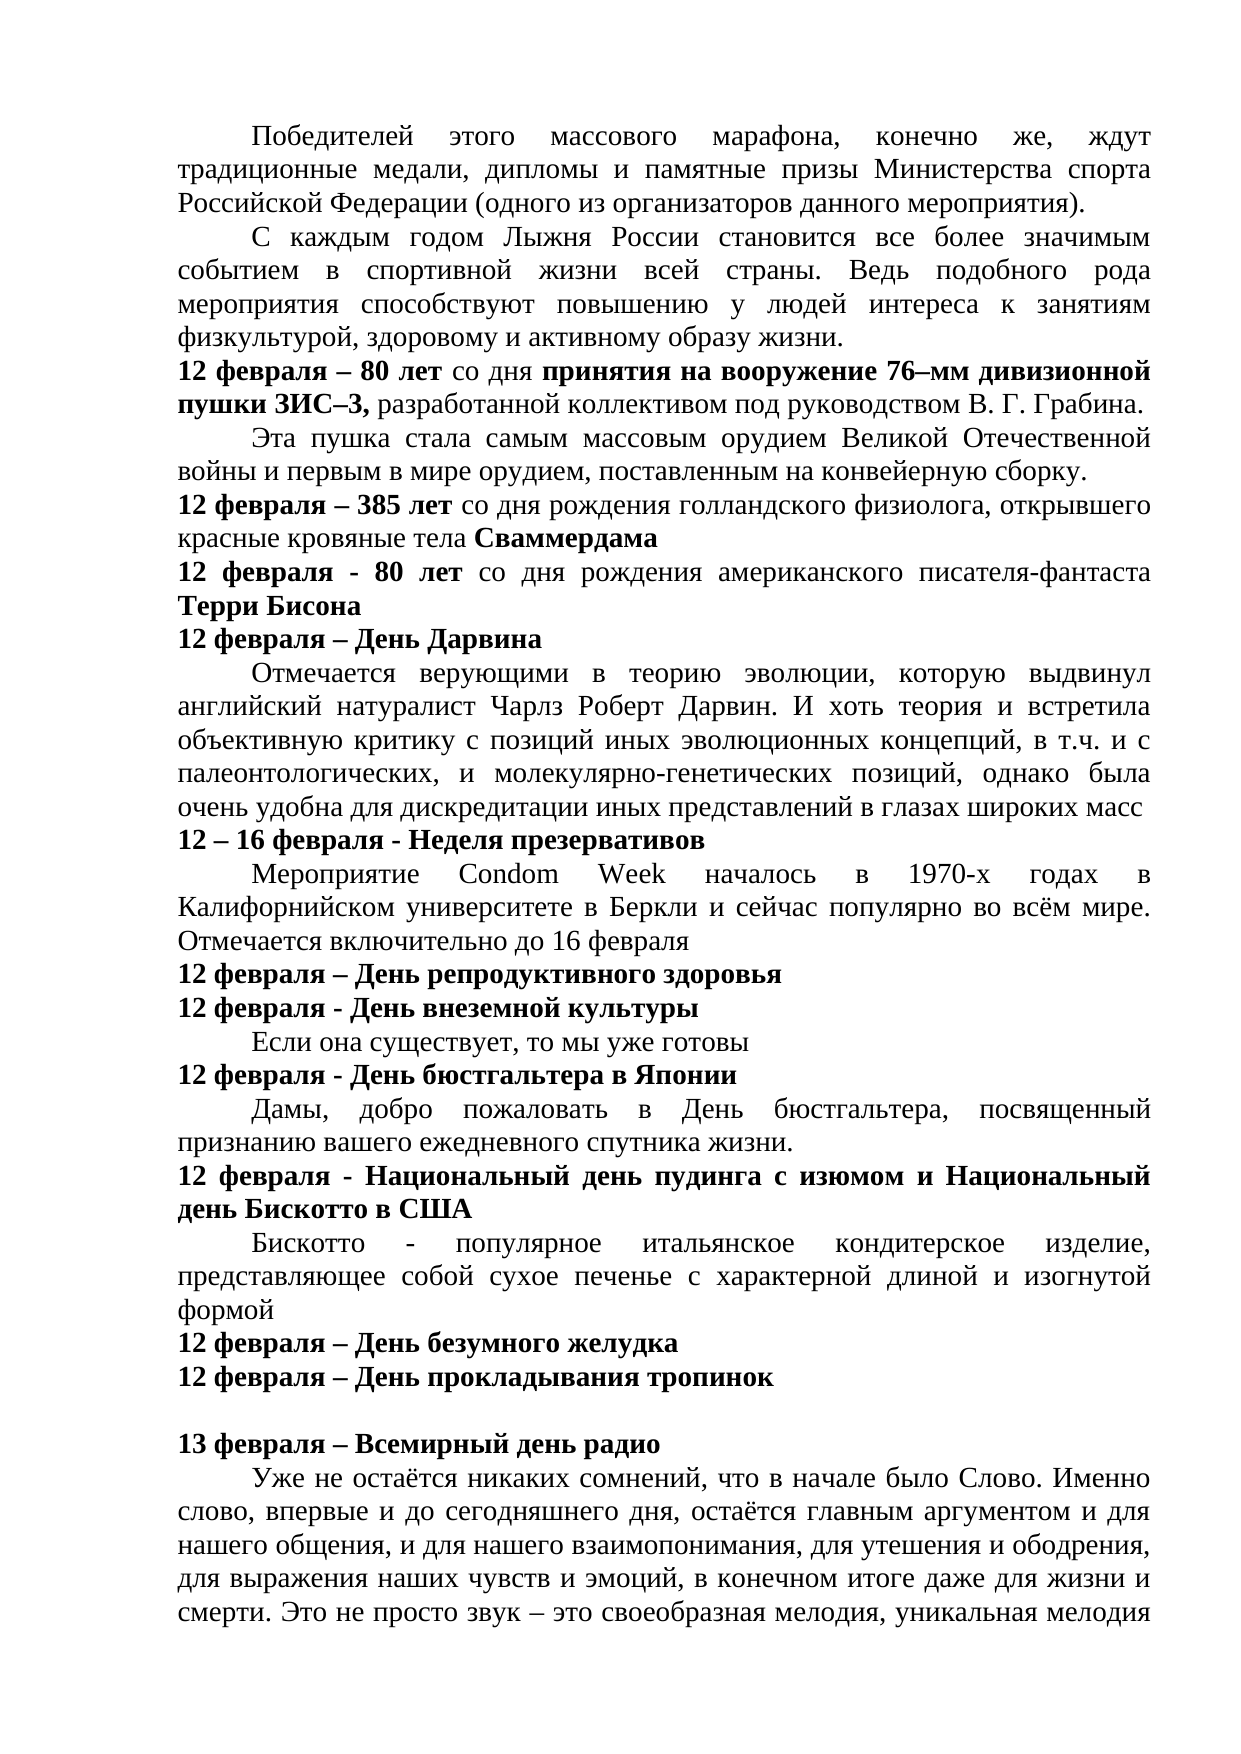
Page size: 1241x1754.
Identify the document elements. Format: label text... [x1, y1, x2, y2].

text 12 февраля – День репродуктивного здоровья [177, 957, 1152, 990]
text 12 февраля - 80 лет со дня рождения американского писателя-фантаста Терри Бисона [177, 554, 1152, 621]
text Отмечается верующими в теорию эволюции, которую выдвинул английский натуралист Чарлз Роберт Дарвин. И хоть теория и встретила объективную критику с позиций иных эволюционных концепций, в т.ч. и с палеонтологических, и молекулярно-генетических позиций, однако была очень удобна для дискредитации иных представлений в глазах широких масс [177, 655, 1152, 822]
text Если она существует, то мы уже готовы [177, 1024, 1152, 1057]
text 12 февраля – 80 лет со дня принятия на вооружение 76–мм дивизионной пушки ЗИС–3, разработанной коллективом под руководством В. Г. Грабина. [177, 353, 1152, 420]
text 12 февраля – День прокладывания тропинок [177, 1359, 1152, 1393]
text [177, 1460, 1152, 1627]
text 12 февраля - День бюстгальтера в Японии [177, 1057, 1152, 1091]
text Эта пушка стала самым массовым орудием Великой Отечественной войны и первым в мире орудием, поставленным на конвейерную сборку. [177, 420, 1152, 487]
text 12 февраля - Национальный день пудинга с изюмом и Национальный день Бискотто в США [177, 1158, 1152, 1225]
text 12 февраля – День Дарвина [177, 621, 1152, 655]
text 13 февраля – Всемирный день радио [177, 1426, 1152, 1460]
text Дамы, добро пожаловать в День бюстгальтера, посвященный признанию вашего ежедневного спутника жизни. [177, 1091, 1152, 1158]
text Бискотто - популярное итальянское кондитерское изделие, представляющее собой сухое печенье с характерной длиной и изогнутой формой [177, 1225, 1152, 1326]
text 12 февраля - День внеземной культуры [177, 990, 1152, 1024]
text Мероприятие Condom Week началось в 1970-х годах в Калифорнийском университете в Беркли и сейчас популярно во всём мире. Отмечается включительно до 16 февраля [177, 856, 1152, 957]
text 12 февраля – День безумного желудка [177, 1326, 1152, 1359]
text 12 февраля – 385 лет со дня рождения голландского физиолога, открывшего красные кровяные тела Сваммердама [177, 487, 1152, 554]
text 12 – 16 февраля - Неделя презервативов [177, 822, 1152, 856]
text С каждым годом Лыжня России становится все более значимым событием в спортивной жизни всей страны. Ведь подобного рода мероприятия способствуют повышению у людей интереса к занятиям физкультурой, здоровому и активному образу жизни. [177, 219, 1152, 353]
text Победителей этого массового марафона, конечно же, ждут традиционные медали, дипломы и памятные призы Министерства спорта Российской Федерации (одного из организаторов данного мероприятия). [177, 118, 1152, 219]
